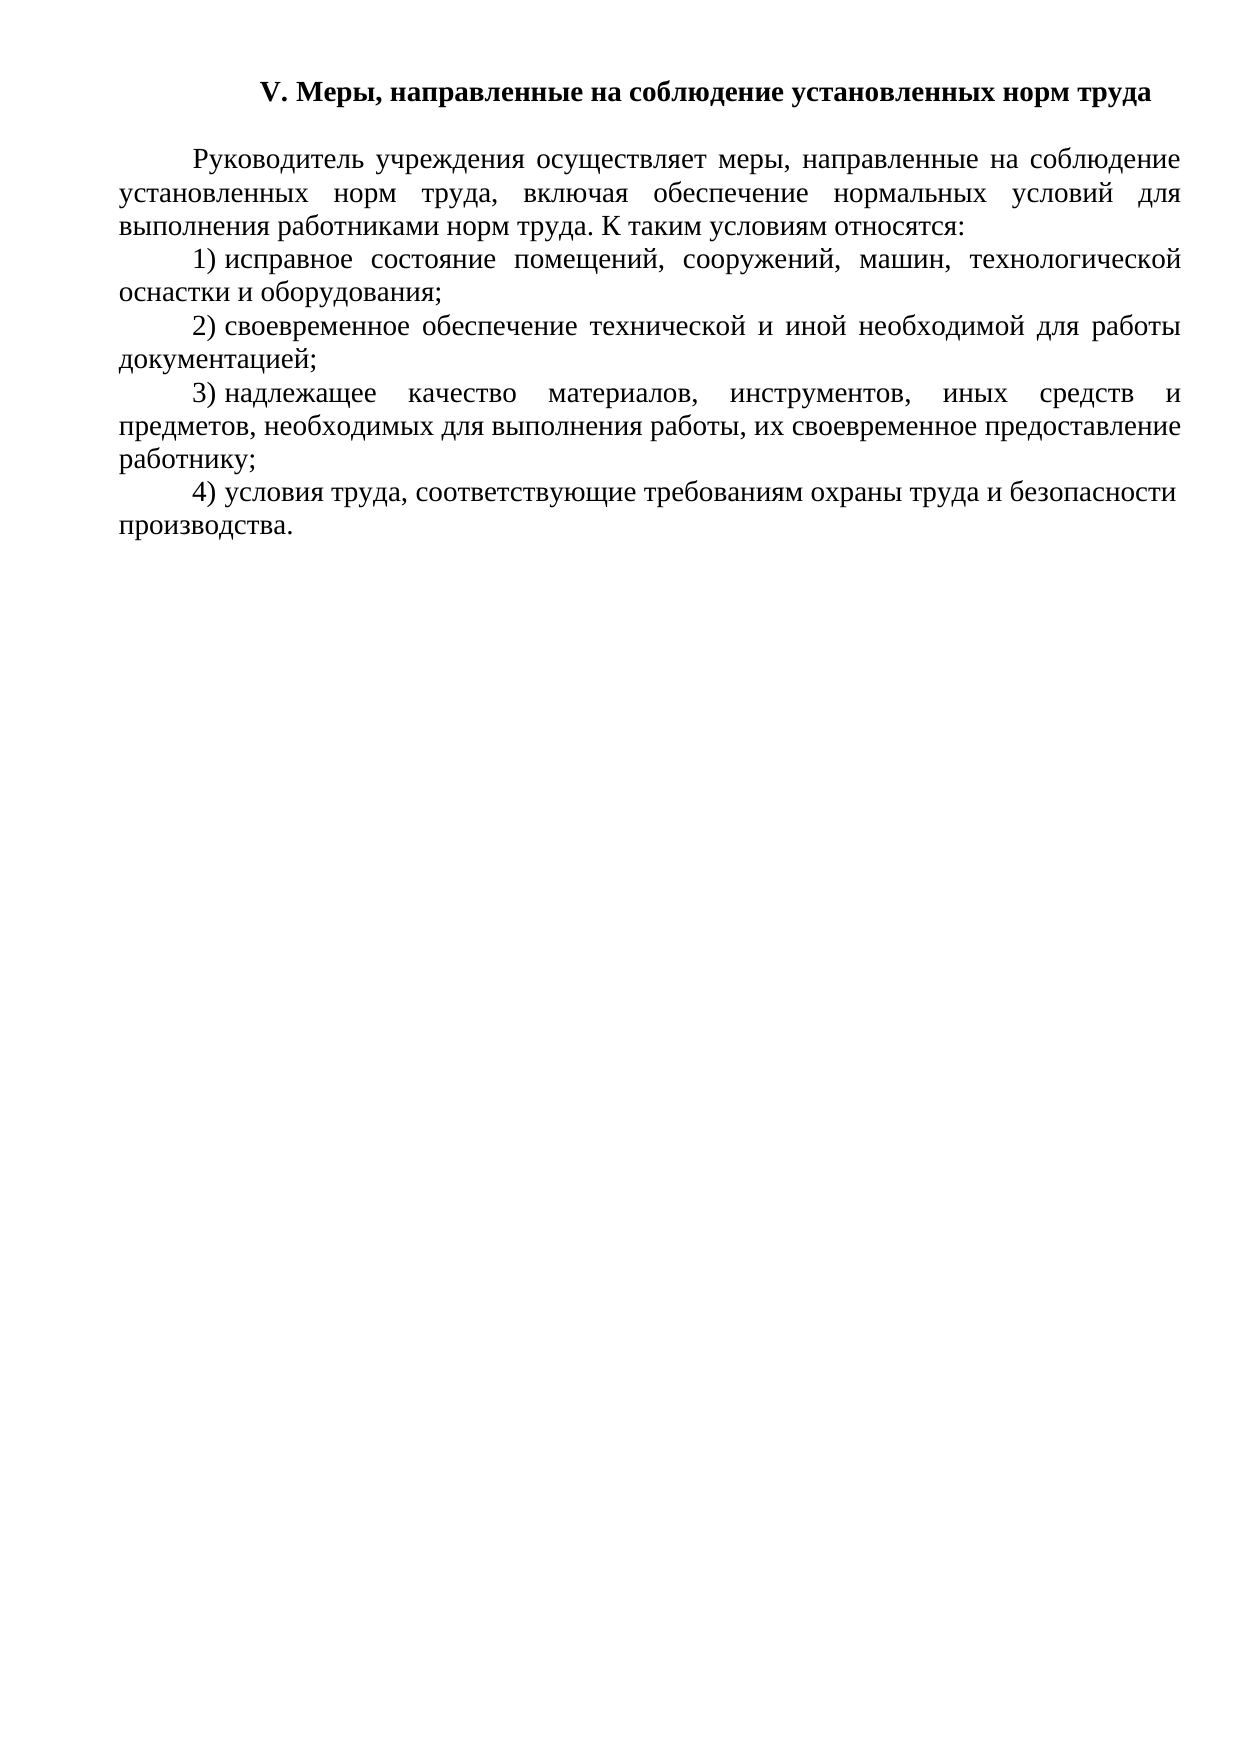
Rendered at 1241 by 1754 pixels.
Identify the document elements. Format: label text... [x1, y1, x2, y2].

list своевременное обеспечение технической и иной необходимой для работы документацией; [119, 309, 1182, 374]
text Руководитель учреждения осуществляет меры, направленные на соблюдение установленных норм труда, включая обеспечение нормальных условий для выполнения работниками норм труда. К таким условиям относятся: [119, 143, 1182, 241]
list Меры, направленные на соблюдение установленных норм труда [259, 74, 1182, 108]
list надлежащее качество материалов, инструментов, иных средств и предметов, необходимых для выполнения работы, их своевременное предоставление работнику; [119, 376, 1182, 474]
list исправное состояние помещений, сооружений, машин, технологической оснастки и оборудования; [119, 243, 1182, 308]
list условия труда, соответствующие требованиям охраны труда и безопасности производства. [119, 476, 1182, 541]
